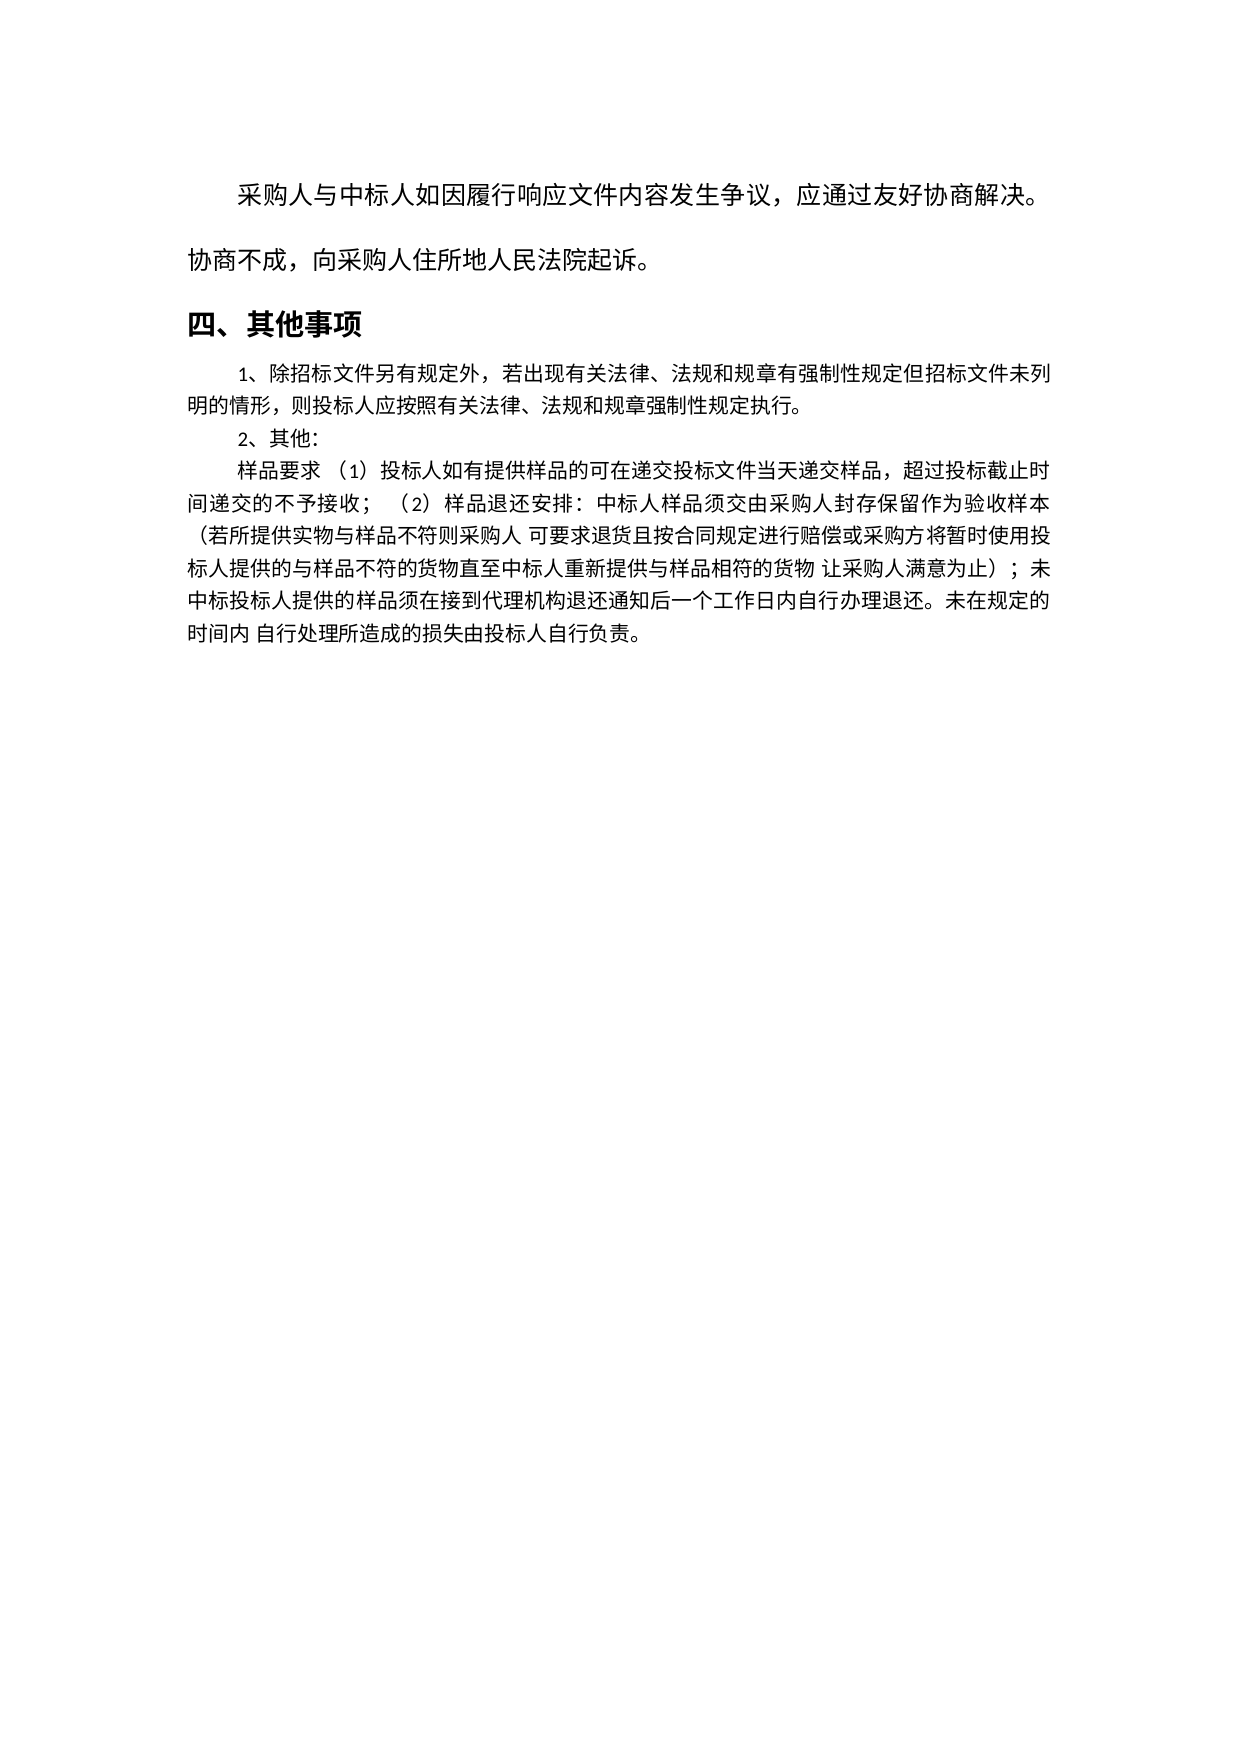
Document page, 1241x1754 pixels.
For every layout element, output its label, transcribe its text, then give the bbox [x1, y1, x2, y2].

text 2、其他： [187, 422, 1053, 454]
text 样品要求 （1）投标人如有提供样品的可在递交投标文件当天递交样品，超过投标截止时间递交的不予接收； （2）样品退还安排：中标人样品须交由采购人封存保留作为验收样本（若所提供实物与样品不符则采购人 可要求退货且按合同规定进行赔偿或采购方将暂时使用投标人提供的与样品不符的货物直至中标人重新提供与样品相符的货物 让采购人满意为止）；未中标投标人提供的样品须在接到代理机构退还通知后一个工作日内自行办理退还。未在规定的时间内 自行处理所造成的损失由投标人自行负责。 [187, 454, 1053, 649]
text 1、除招标文件另有规定外，若出现有关法律、法规和规章有强制性规定但招标文件未列明的情形，则投标人应按照有关法律、法规和规章强制性规定执行。 [187, 357, 1053, 422]
text 采购人与中标人如因履行响应文件内容发生争议，应通过友好协商解决。协商不成，向采购人住所地人民法院起诉。 [187, 162, 1053, 292]
text 四、其他事项 [187, 292, 1053, 357]
